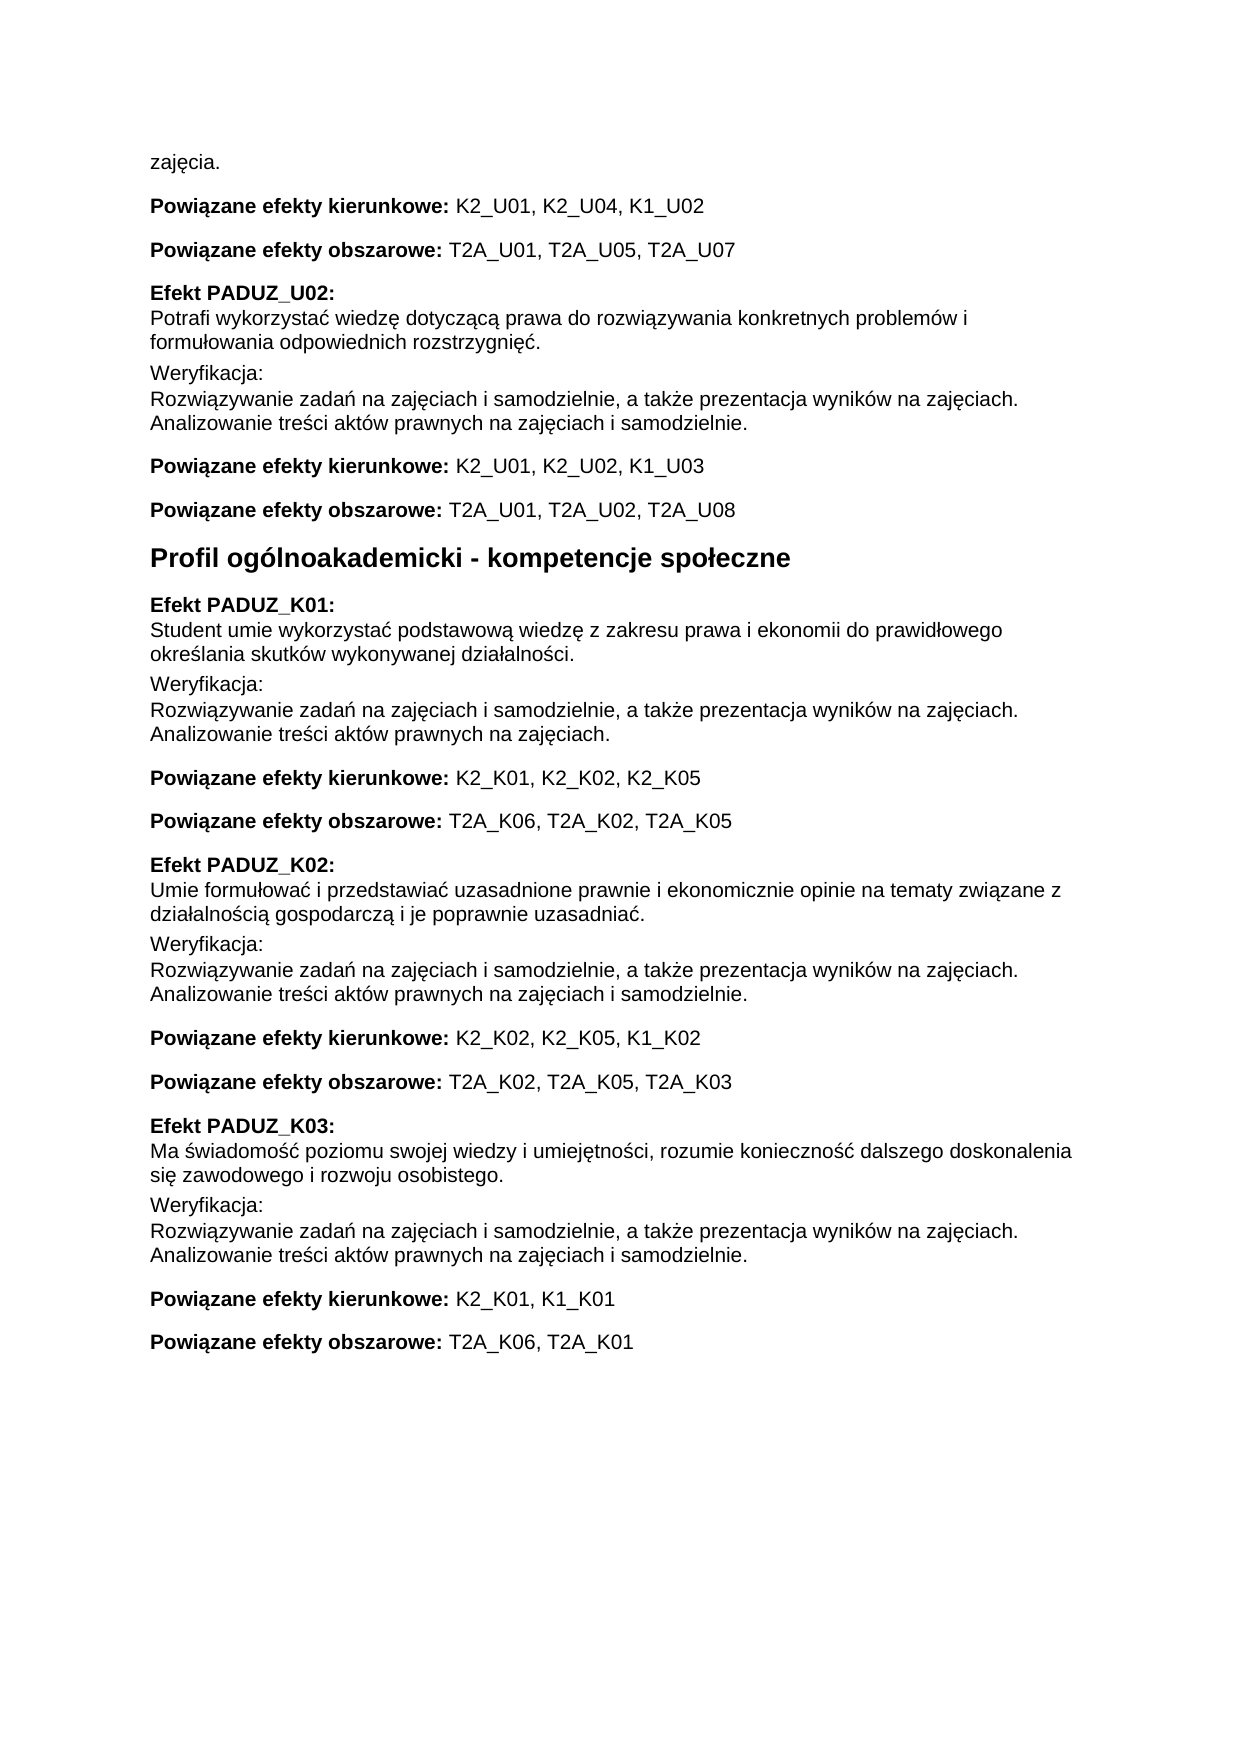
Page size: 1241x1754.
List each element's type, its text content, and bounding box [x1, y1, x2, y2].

text Potrafi wykorzystać wiedzę dotyczącą prawa do rozwiązywania konkretnych problemów i formułowania odpowiednich rozstrzygnięć. [150, 306, 1090, 354]
subtitle Profil ogólnoakademicki - kompetencje społeczne [150, 542, 1090, 573]
text Powiązane efekty kierunkowe: K2_U01, K2_U04, K1_U02 [150, 194, 1090, 218]
text Powiązane efekty kierunkowe: K2_K01, K1_K01 [150, 1286, 1090, 1310]
text Ma świadomość poziomu swojej wiedzy i umiejętności, rozumie konieczność dalszego doskonalenia się zawodowego i rozwoju osobistego. [150, 1138, 1090, 1186]
text Powiązane efekty obszarowe: T2A_K06, T2A_K01 [150, 1330, 1090, 1354]
text Powiązane efekty obszarowe: T2A_K06, T2A_K02, T2A_K05 [150, 809, 1090, 833]
text Student umie wykorzystać podstawową wiedzę z zakresu prawa i ekonomii do prawidłowego określania skutków wykonywanej działalności. [150, 618, 1090, 666]
text Weryfikacja: [150, 360, 1090, 384]
text Powiązane efekty obszarowe: T2A_U01, T2A_U05, T2A_U07 [150, 237, 1090, 261]
text Weryfikacja: [150, 672, 1090, 696]
text Efekt PADUZ_K02: [150, 853, 1090, 877]
text Rozwiązywanie zadań na zajęciach i samodzielnie, a także prezentacja wyników na zajęciach. Analizowanie treści aktów prawnych na zajęciach i samodzielnie. [150, 1219, 1090, 1267]
text Efekt PADUZ_K03: [150, 1113, 1090, 1137]
text Rozwiązywanie zadań na zajęciach i samodzielnie, a także prezentacja wyników na zajęciach. Analizowanie treści aktów prawnych na zajęciach i samodzielnie. [150, 958, 1090, 1006]
text Umie formułować i przedstawiać uzasadnione prawnie i ekonomicznie opinie na tematy związane z działalnością gospodarczą i je poprawnie uzasadniać. [150, 878, 1090, 926]
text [150, 150, 1090, 174]
text Powiązane efekty obszarowe: T2A_U01, T2A_U02, T2A_U08 [150, 498, 1090, 522]
text Powiązane efekty kierunkowe: K2_U01, K2_U02, K1_U03 [150, 454, 1090, 478]
text Powiązane efekty obszarowe: T2A_K02, T2A_K05, T2A_K03 [150, 1070, 1090, 1094]
text Weryfikacja: [150, 932, 1090, 956]
text Efekt PADUZ_U02: [150, 281, 1090, 305]
text Powiązane efekty kierunkowe: K2_K02, K2_K05, K1_K02 [150, 1026, 1090, 1050]
text Rozwiązywanie zadań na zajęciach i samodzielnie, a także prezentacja wyników na zajęciach. Analizowanie treści aktów prawnych na zajęciach i samodzielnie. [150, 386, 1090, 434]
text Rozwiązywanie zadań na zajęciach i samodzielnie, a także prezentacja wyników na zajęciach. Analizowanie treści aktów prawnych na zajęciach. [150, 698, 1090, 746]
text Efekt PADUZ_K01: [150, 593, 1090, 617]
text Powiązane efekty kierunkowe: K2_K01, K2_K02, K2_K05 [150, 766, 1090, 789]
text Weryfikacja: [150, 1193, 1090, 1217]
